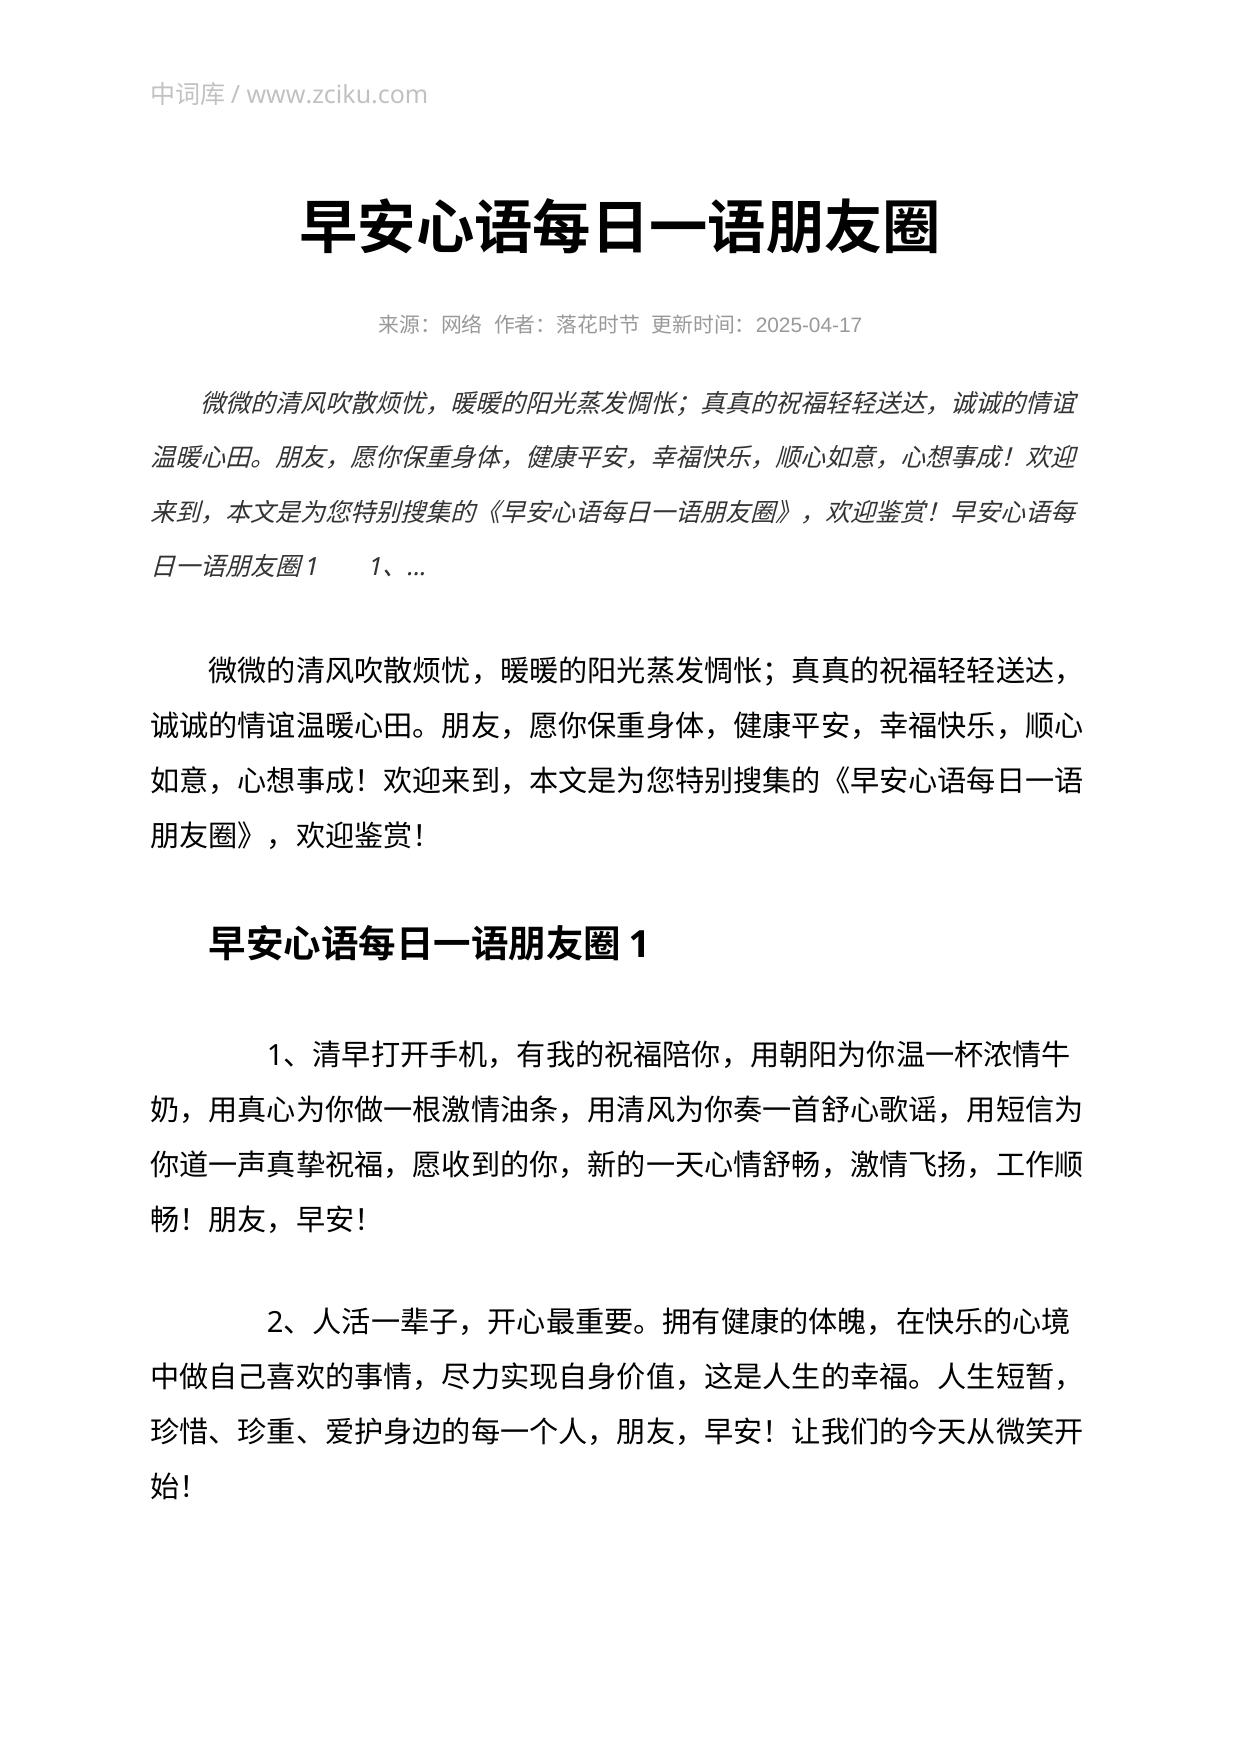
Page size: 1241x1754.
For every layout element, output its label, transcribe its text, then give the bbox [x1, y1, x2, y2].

text 1、清早打开手机，有我的祝福陪你，用朝阳为你温一杯浓情牛奶，用真心为你做一根激情油条，用清风为你奏一首舒心歌谣，用短信为你道一声真挚祝福，愿收到的你，新的一天心情舒畅，激情飞扬，工作顺畅！朋友，早安！ [150, 1032, 1090, 1239]
subtitle 早安心语每日一语朋友圈 [150, 181, 1090, 266]
text 微微的清风吹散烦忧，暖暖的阳光蒸发惆怅；真真的祝福轻轻送达，诚诚的情谊温暖心田。朋友，愿你保重身体，健康平安，幸福快乐，顺心如意，心想事成！欢迎来到，本文是为您特别搜集的《早安心语每日一语朋友圈》，欢迎鉴赏！ [150, 648, 1090, 855]
text 微微的清风吹散烦忧，暖暖的阳光蒸发惆怅；真真的祝福轻轻送达，诚诚的情谊温暖心田。朋友，愿你保重身体，健康平安，幸福快乐，顺心如意，心想事成！欢迎来到，本文是为您特别搜集的《早安心语每日一语朋友圈》，欢迎鉴赏！早安心语每日一语朋友圈1 1、... [150, 383, 1090, 583]
text 来源：网络 作者：落花时节 更新时间：2025-04-17 [150, 313, 1090, 337]
text 2、人活一辈子，开心最重要。拥有健康的体魄，在快乐的心境中做自己喜欢的事情，尽力实现自身价值，这是人生的幸福。人生短暂，珍惜、珍重、爱护身边的每一个人，朋友，早安！让我们的今天从微笑开始！ [150, 1298, 1090, 1506]
text 早安心语每日一语朋友圈1 [150, 914, 1090, 969]
